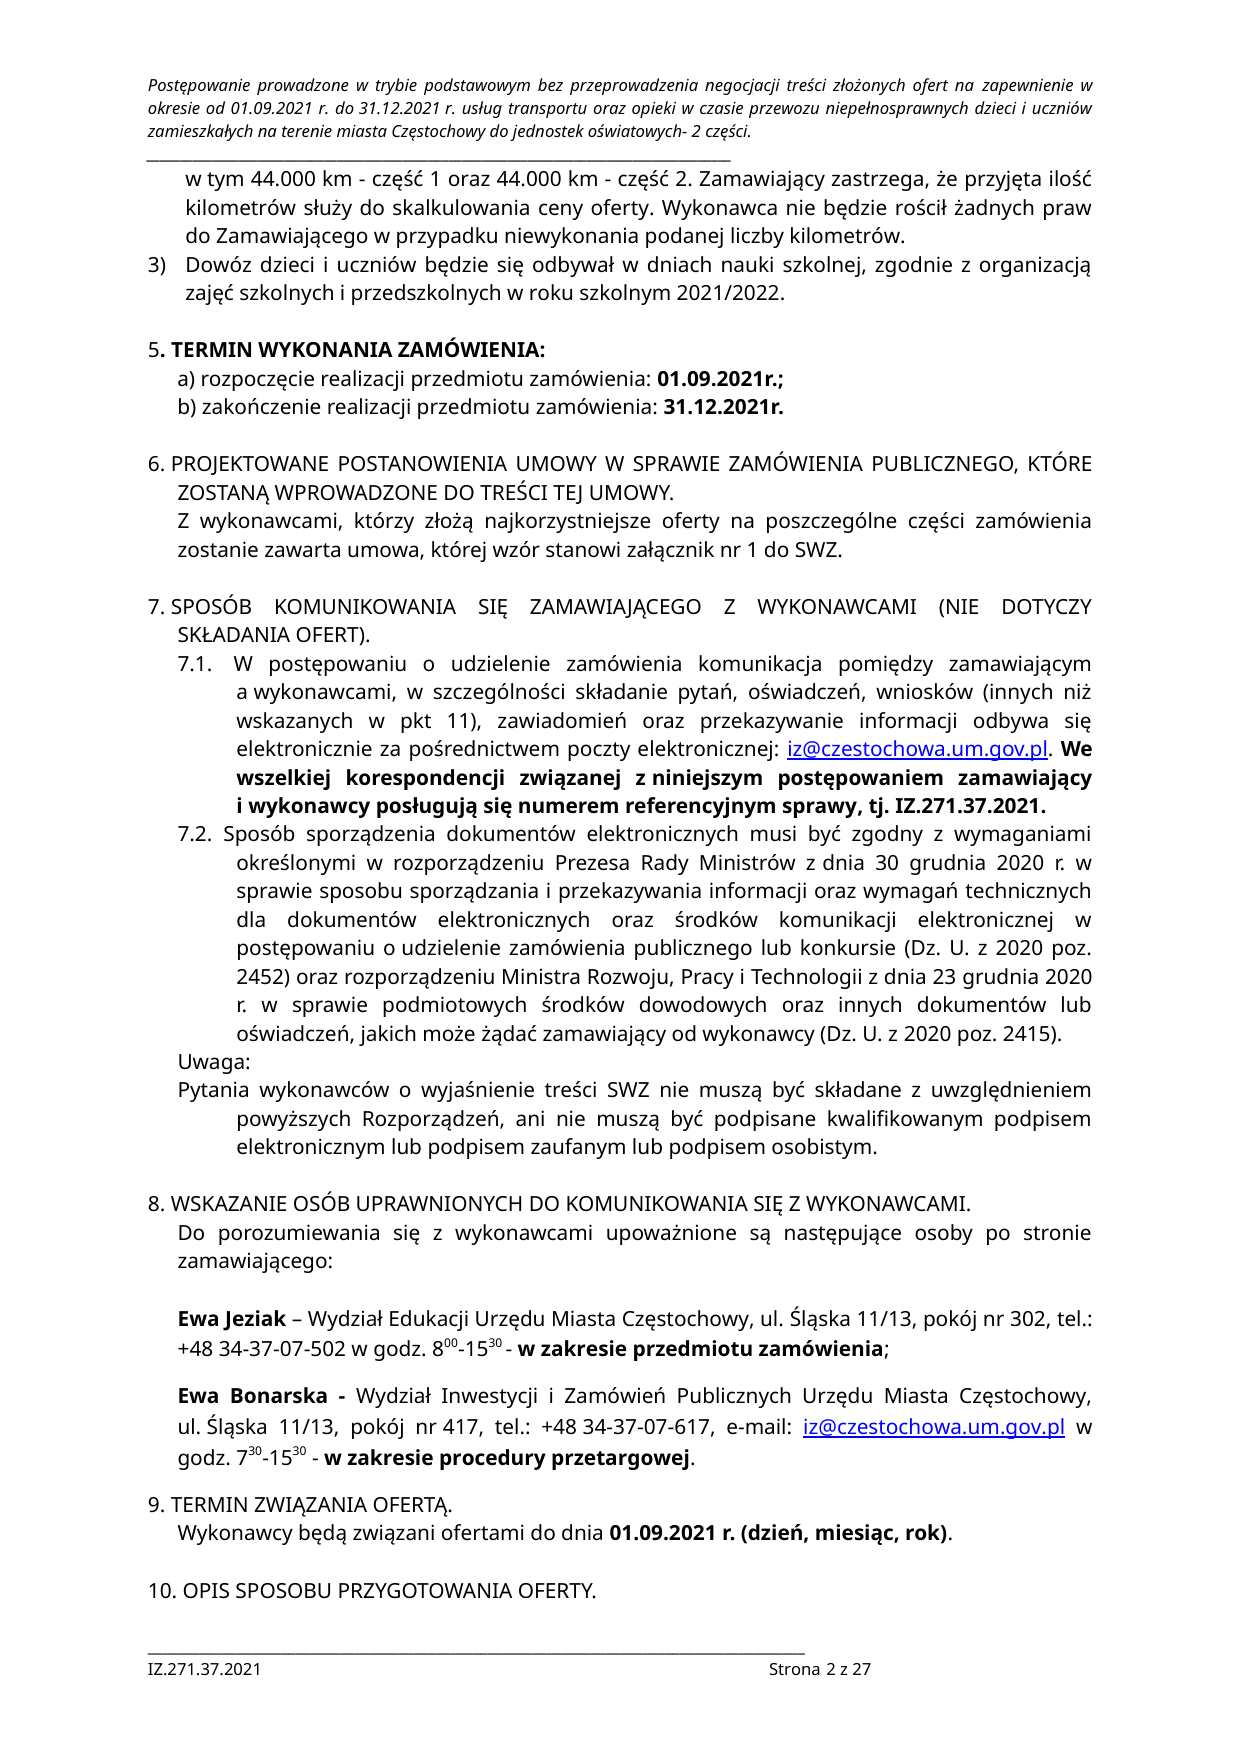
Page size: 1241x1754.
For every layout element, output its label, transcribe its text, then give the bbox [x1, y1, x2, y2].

list Dowóz dzieci i uczniów będzie się odbywał w dniach nauki szkolnej, zgodnie z organizacją zajęć szkolnych i przedszkolnych w roku szkolnym 2021/2022. [148, 250, 1093, 307]
text Do porozumiewania się z wykonawcami upoważnione są następujące osoby po stronie zamawiającego: [177, 1218, 1093, 1275]
text 7.1. W postępowaniu o udzielenie zamówienia komunikacja pomiędzy zamawiającym a wykonawcami, w szczególności składanie pytań, oświadczeń, wniosków (innych niż wskazanych w pkt 11), zawiadomień oraz przekazywanie informacji odbywa się elektronicznie za pośrednictwem poczty elektronicznej: iz@czestochowa.um.gov.pl. We wszelkiej korespondencji związanej z niniejszym postępowaniem zamawiający i wykonawcy posługują się numerem referencyjnym sprawy, tj. IZ.271.37.2021. [177, 649, 1093, 819]
text b) zakończenie realizacji przedmiotu zamówienia: 31.12.2021r. [177, 392, 1093, 421]
text Wykonawcy będą związani ofertami do dnia 01.09.2021 r. (dzień, miesiąc, rok). [177, 1518, 1093, 1547]
text Z wykonawcami, którzy złożą najkorzystniejsze oferty na poszczególne części zamówienia zostanie zawarta umowa, której wzór stanowi załącznik nr 1 do SWZ. [177, 506, 1093, 563]
text Ewa Bonarska - Wydział Inwestycji i Zamówień Publicznych Urzędu Miasta Częstochowy, ul. Śląska 11/13, pokój nr 417, tel.: +48 34-37-07-617, e-mail: iz@czestochowa.um.gov.pl w godz. 730-1530 - w zakresie procedury przetargowej. [177, 1382, 1093, 1471]
text Pytania wykonawców o wyjaśnienie treści SWZ nie muszą być składane z uwzględnieniem powyższych Rozporządzeń, ani nie muszą być podpisane kwalifikowanym podpisem elektronicznym lub podpisem zaufanym lub podpisem osobistym. [177, 1076, 1093, 1161]
text 7.2. Sposób sporządzenia dokumentów elektronicznych musi być zgodny z wymaganiami określonymi w rozporządzeniu Prezesa Rady Ministrów z dnia 30 grudnia 2020 r. w sprawie sposobu sporządzania i przekazywania informacji oraz wymagań technicznych dla dokumentów elektronicznych oraz środków komunikacji elektronicznej w postępowaniu o udzielenie zamówienia publicznego lub konkursie (Dz. U. z 2020 poz. 2452) oraz rozporządzeniu Ministra Rozwoju, Pracy i Technologii z dnia 23 grudnia 2020 r. w sprawie podmiotowych środków dowodowych oraz innych dokumentów lub oświadczeń, jakich może żądać zamawiający od wykonawcy (Dz. U. z 2020 poz. 2415). [177, 819, 1093, 1047]
text Ewa Jeziak – Wydział Edukacji Urzędu Miasta Częstochowy, ul. Śląska 11/13, pokój nr 302, tel.:+48 34-37-07-502 w godz. 800-1530 - w zakresie przedmiotu zamówienia; [177, 1304, 1093, 1363]
text 5. TERMIN WYKONANIA ZAMÓWIENIA: [148, 336, 1093, 364]
text 9. TERMIN ZWIĄZANIA OFERTĄ. [148, 1490, 1093, 1518]
text 6. PROJEKTOWANE POSTANOWIENIA UMOWY W SPRAWIE ZAMÓWIENIA PUBLICZNEGO, KTÓRE ZOSTANĄ WPROWADZONE DO TREŚCI TEJ UMOWY. [148, 449, 1093, 506]
text a) rozpoczęcie realizacji przedmiotu zamówienia: 01.09.2021r.; [177, 364, 1093, 392]
text 7. SPOSÓB KOMUNIKOWANIA SIĘ ZAMAWIAJĄCEGO Z WYKONAWCAMI (NIE DOTYCZY SKŁADANIA OFERT). [148, 592, 1093, 649]
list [148, 164, 1093, 250]
text Uwaga: [177, 1047, 1093, 1076]
text 8. WSKAZANIE OSÓB UPRAWNIONYCH DO KOMUNIKOWANIA SIĘ Z WYKONAWCAMI. [148, 1189, 1093, 1218]
text 10. OPIS SPOSOBU PRZYGOTOWANIA OFERTY. [148, 1576, 1093, 1604]
